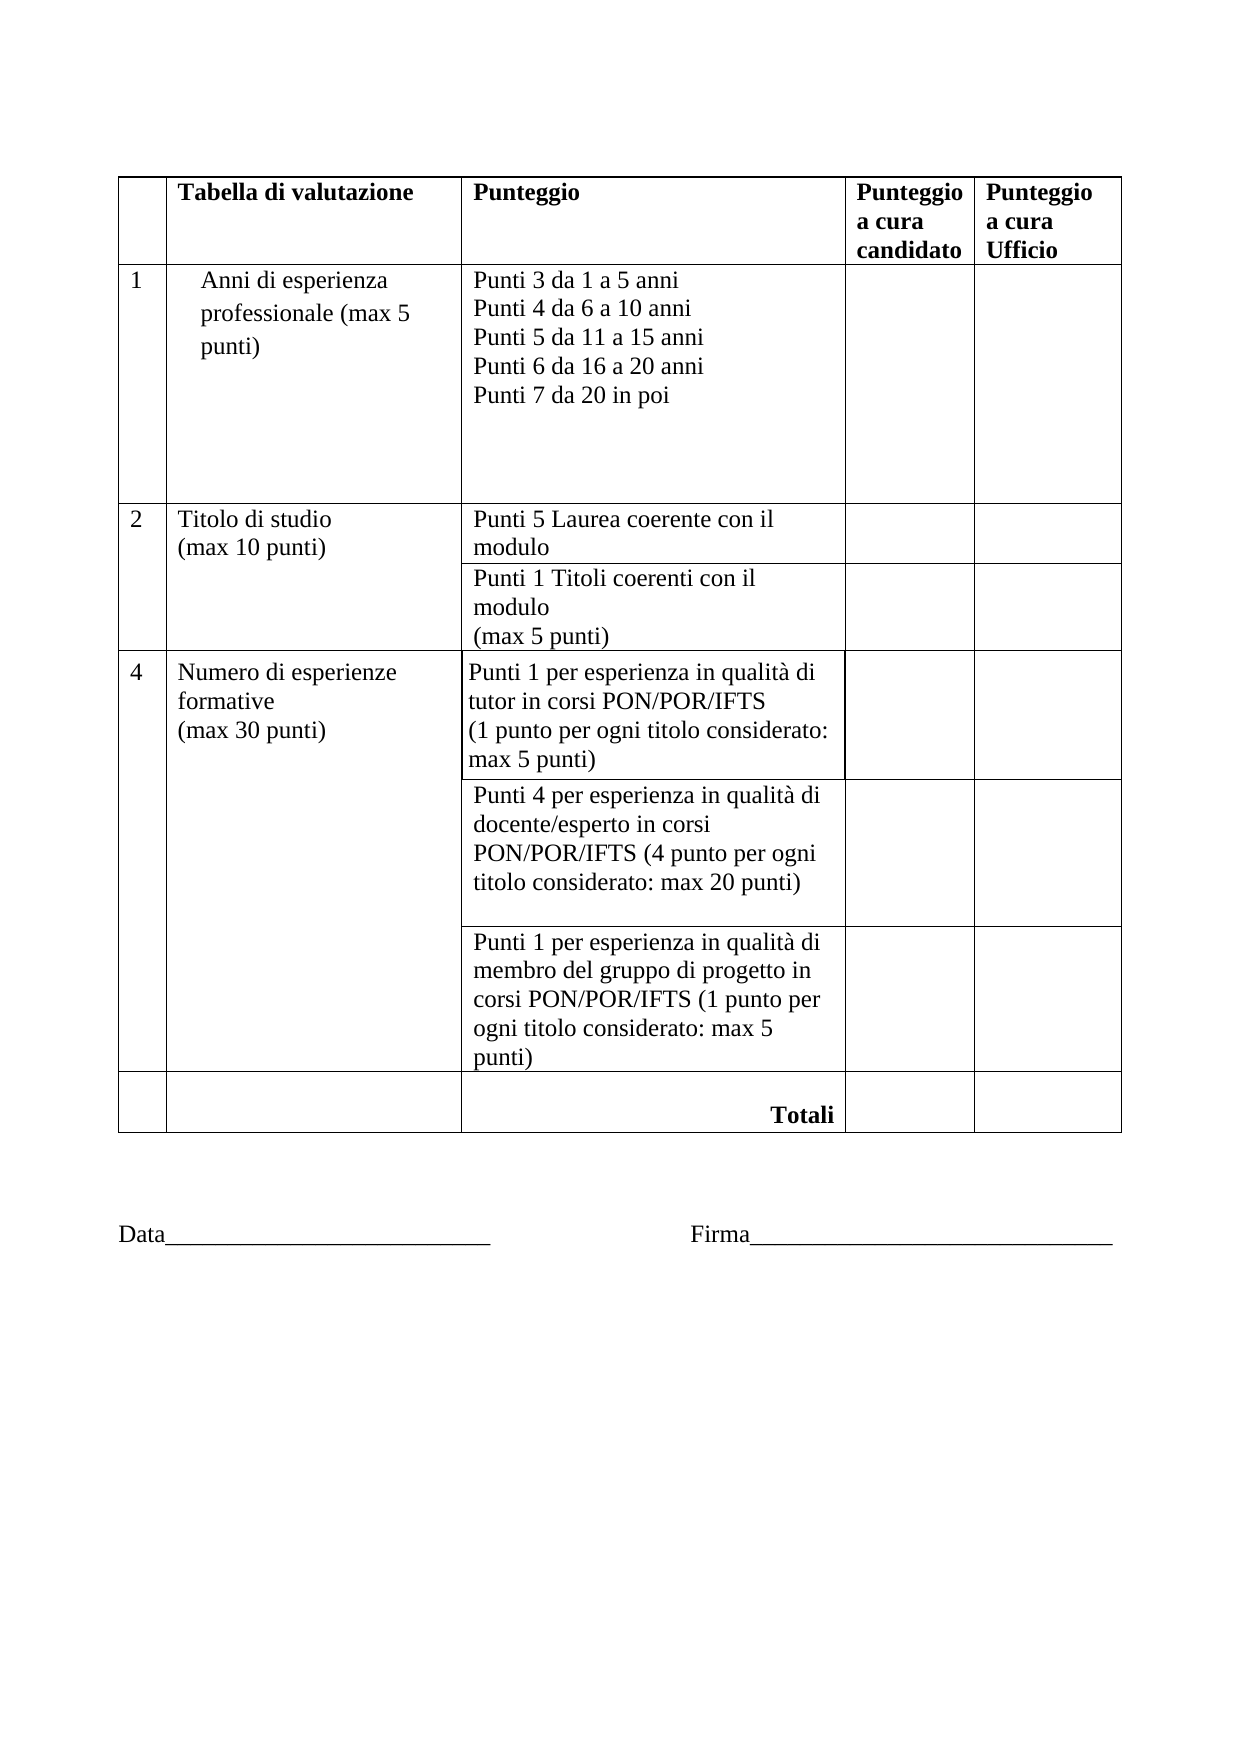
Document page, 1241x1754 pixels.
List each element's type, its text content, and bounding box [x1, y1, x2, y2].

table_cell Punti 1 per esperienza in qualità di tutor in corsi PON/POR/IFTS (1 punto per ogni titolo considerato: max 5 punti) [463, 651, 844, 779]
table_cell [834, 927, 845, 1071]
table_cell 4 [119, 651, 166, 1071]
table_cell [975, 927, 1121, 1071]
table_cell [975, 504, 1121, 562]
table_header Tabella di valutazione [167, 178, 461, 264]
table_cell [119, 1072, 166, 1132]
table_header Punteggio a cura Ufficio [975, 178, 1121, 264]
table_cell [846, 1072, 974, 1132]
text Data__________________________ Firma_____________________________ [118, 1219, 1122, 1248]
table_cell [975, 564, 1121, 650]
table_cell [975, 651, 1121, 779]
table_header [119, 178, 166, 264]
table_cell [846, 504, 974, 562]
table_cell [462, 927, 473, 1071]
table_cell [846, 780, 974, 926]
table_cell [846, 927, 974, 1071]
table_cell Totali [462, 1072, 845, 1132]
table_cell Anni di esperienza professionale (max 5 punti) [167, 265, 461, 503]
table_header Punteggio [462, 178, 845, 264]
table_cell Punti 5 Laurea coerente con il modulo [462, 504, 845, 562]
table_cell [975, 265, 1121, 503]
table_cell Punti 3 da 1 a 5 anni Punti 4 da 6 a 10 anni Punti 5 da 11 a 15 anni Punti 6 da 16 a 20 anni Punti 7 da 20 in poi [462, 265, 845, 503]
table_cell 2 [119, 504, 166, 650]
table_cell [975, 780, 1121, 926]
table_cell [846, 651, 974, 779]
table_cell Punti 4 per esperienza in qualità di docente/esperto in corsi PON/POR/IFTS (4 punto per ogni titolo considerato: max 20 punti) [462, 780, 845, 926]
table_cell [975, 1072, 1121, 1132]
table_cell Punti 1 Titoli coerenti con il modulo (max 5 punti) [462, 564, 845, 650]
table_cell [846, 265, 974, 503]
table_cell 1 [119, 265, 166, 503]
table_cell [846, 564, 974, 650]
table_header Punteggio a cura candidato [846, 178, 974, 264]
table_cell [167, 1072, 461, 1132]
table_cell Numero di esperienze formative (max 30 punti) [167, 651, 461, 1071]
table_cell Titolo di studio (max 10 punti) [167, 504, 461, 650]
